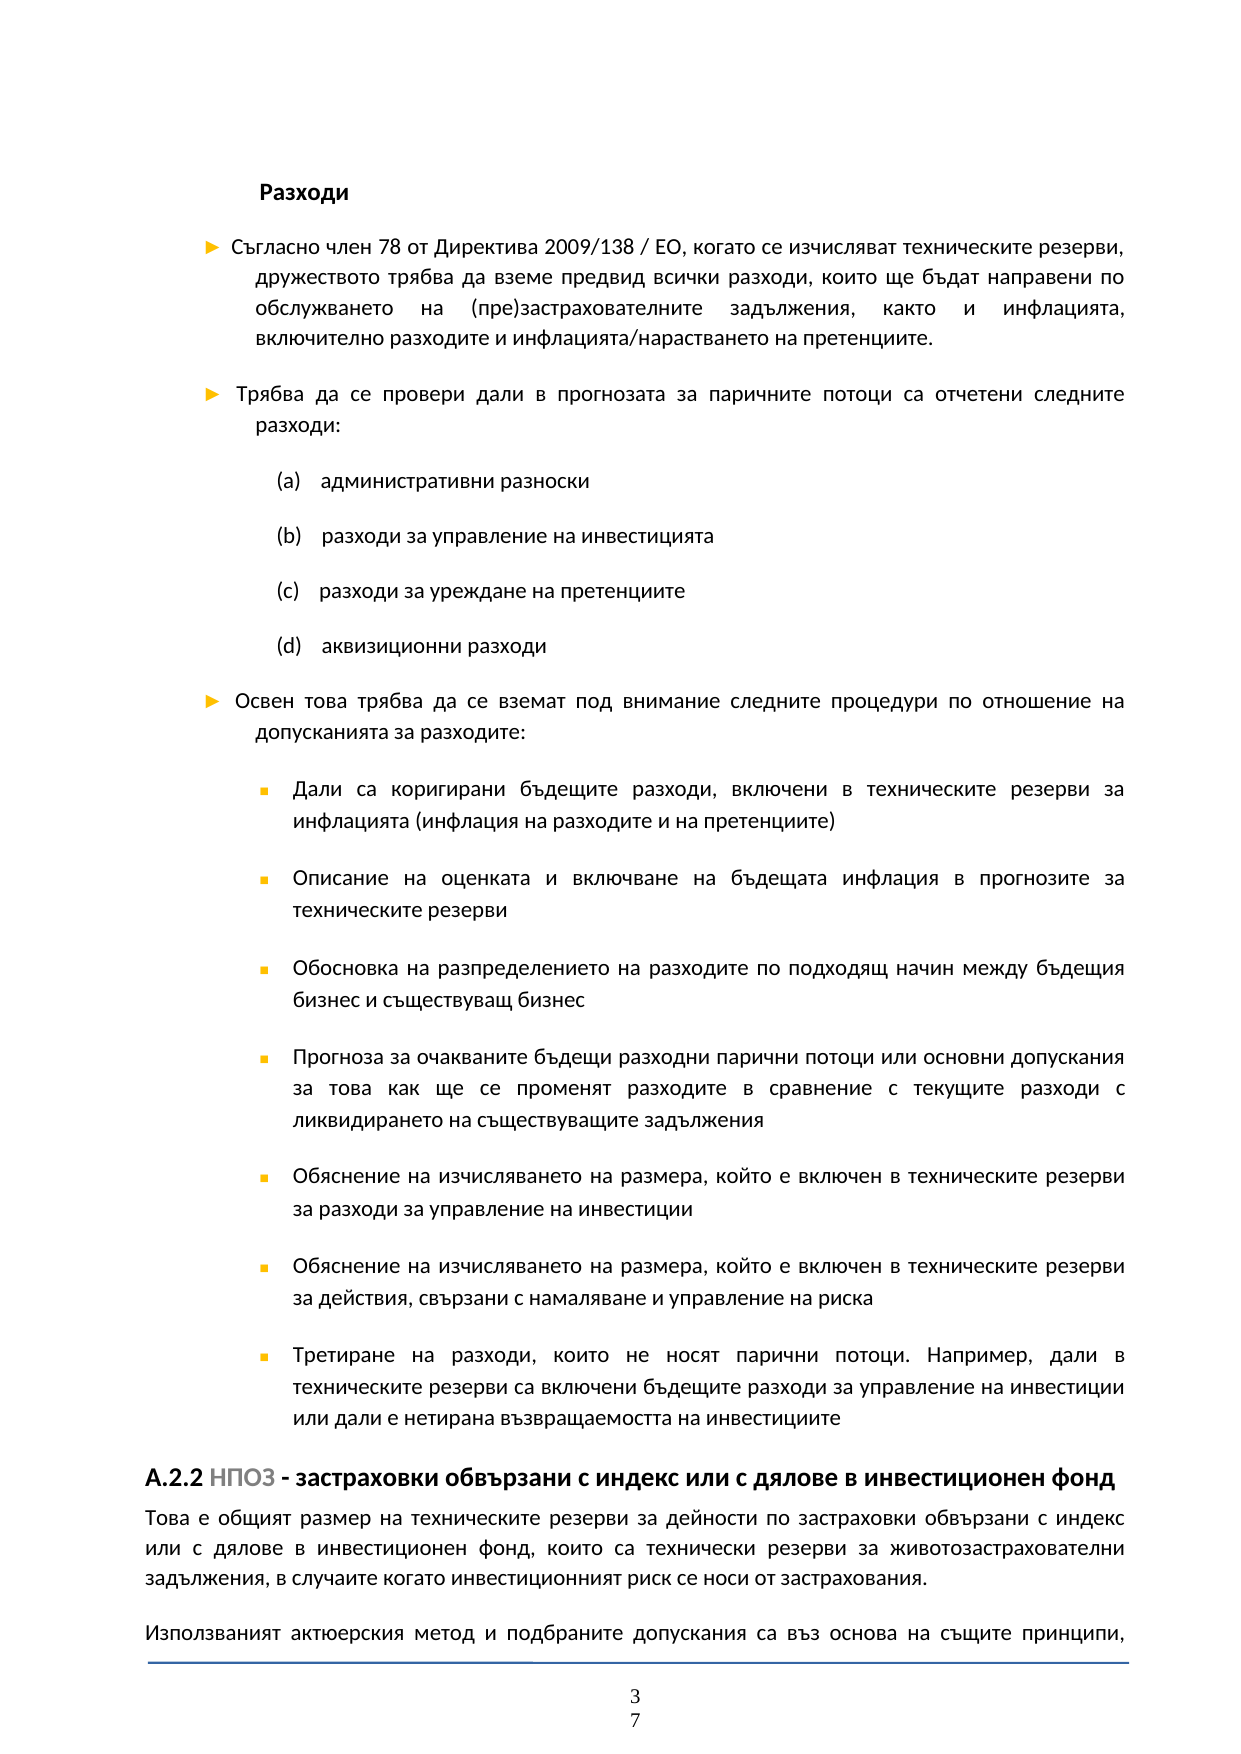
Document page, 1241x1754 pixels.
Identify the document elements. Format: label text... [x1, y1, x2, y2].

list Третиране на разходи, които не носят парични потоци. Например, дали в техническите резерви са включени бъдещите разходи за управление на инвестиции или дали е нетирана възвращаемостта на инвестициите [259, 1340, 1126, 1432]
subtitle Разходи [259, 176, 1126, 207]
list разходи за управление на инвестицията [276, 521, 1126, 549]
list Дали са коригирани бъдещите разходи, включени в техническите резерви за инфлацията (инфлация на разходите и на претенциите) [259, 774, 1126, 834]
list разходи за уреждане на претенциите [276, 576, 1126, 604]
list Обяснение на изчисляването на размера, който е включен в техническите резерви за разходи за управление на инвестиции [259, 1162, 1126, 1222]
list Прогноза за очакваните бъдещи разходни парични потоци или основни допускания за това как ще се променят разходите в сравнение с текущите разходи с ликвидирането на съществуващите задължения [259, 1042, 1126, 1133]
text ► Съгласно член 78 от Директива 2009/138 / ЕО, когато се изчисляват техническите резерви, дружеството трябва да вземе предвид всички разходи, които ще бъдат направени по обслужването на (пре)застрахователните задължения, както и инфлацията, включително разходите и инфлацията/нарастването на претенциите. [201, 232, 1126, 351]
subtitle A.2.2 НПОЗ - застраховки обвързани с индекс или с дялове в инвестиционен фонд [145, 1460, 1126, 1493]
text ► Освен това трябва да се вземат под внимание следните процедури по отношение на допусканията за разходите: [201, 686, 1126, 746]
text ► Трябва да се провери дали в прогнозата за паричните потоци са отчетени следните разходи: [201, 379, 1126, 438]
list административни разноски [276, 467, 1126, 494]
list Обяснение на изчисляването на размера, който е включен в техническите резерви за действия, свързани с намаляване и управление на риска [259, 1251, 1126, 1311]
list Описание на оценката и включване на бъдещата инфлация в прогнозите за техническите резерви [259, 863, 1126, 923]
list аквизиционни разходи [276, 631, 1126, 659]
list Обосновка на разпределението на разходите по подходящ начин между бъдещия бизнес и съществуващ бизнес [259, 953, 1126, 1013]
text Това е общият размер на техническите резерви за дейности по застраховки обвързани с индекс или с дялове в инвестиционен фонд, които са технически резерви за животозастрахователни задължения, в случаите когато инвестиционният риск се носи от застрахования. [145, 1503, 1126, 1591]
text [145, 1618, 1126, 1646]
